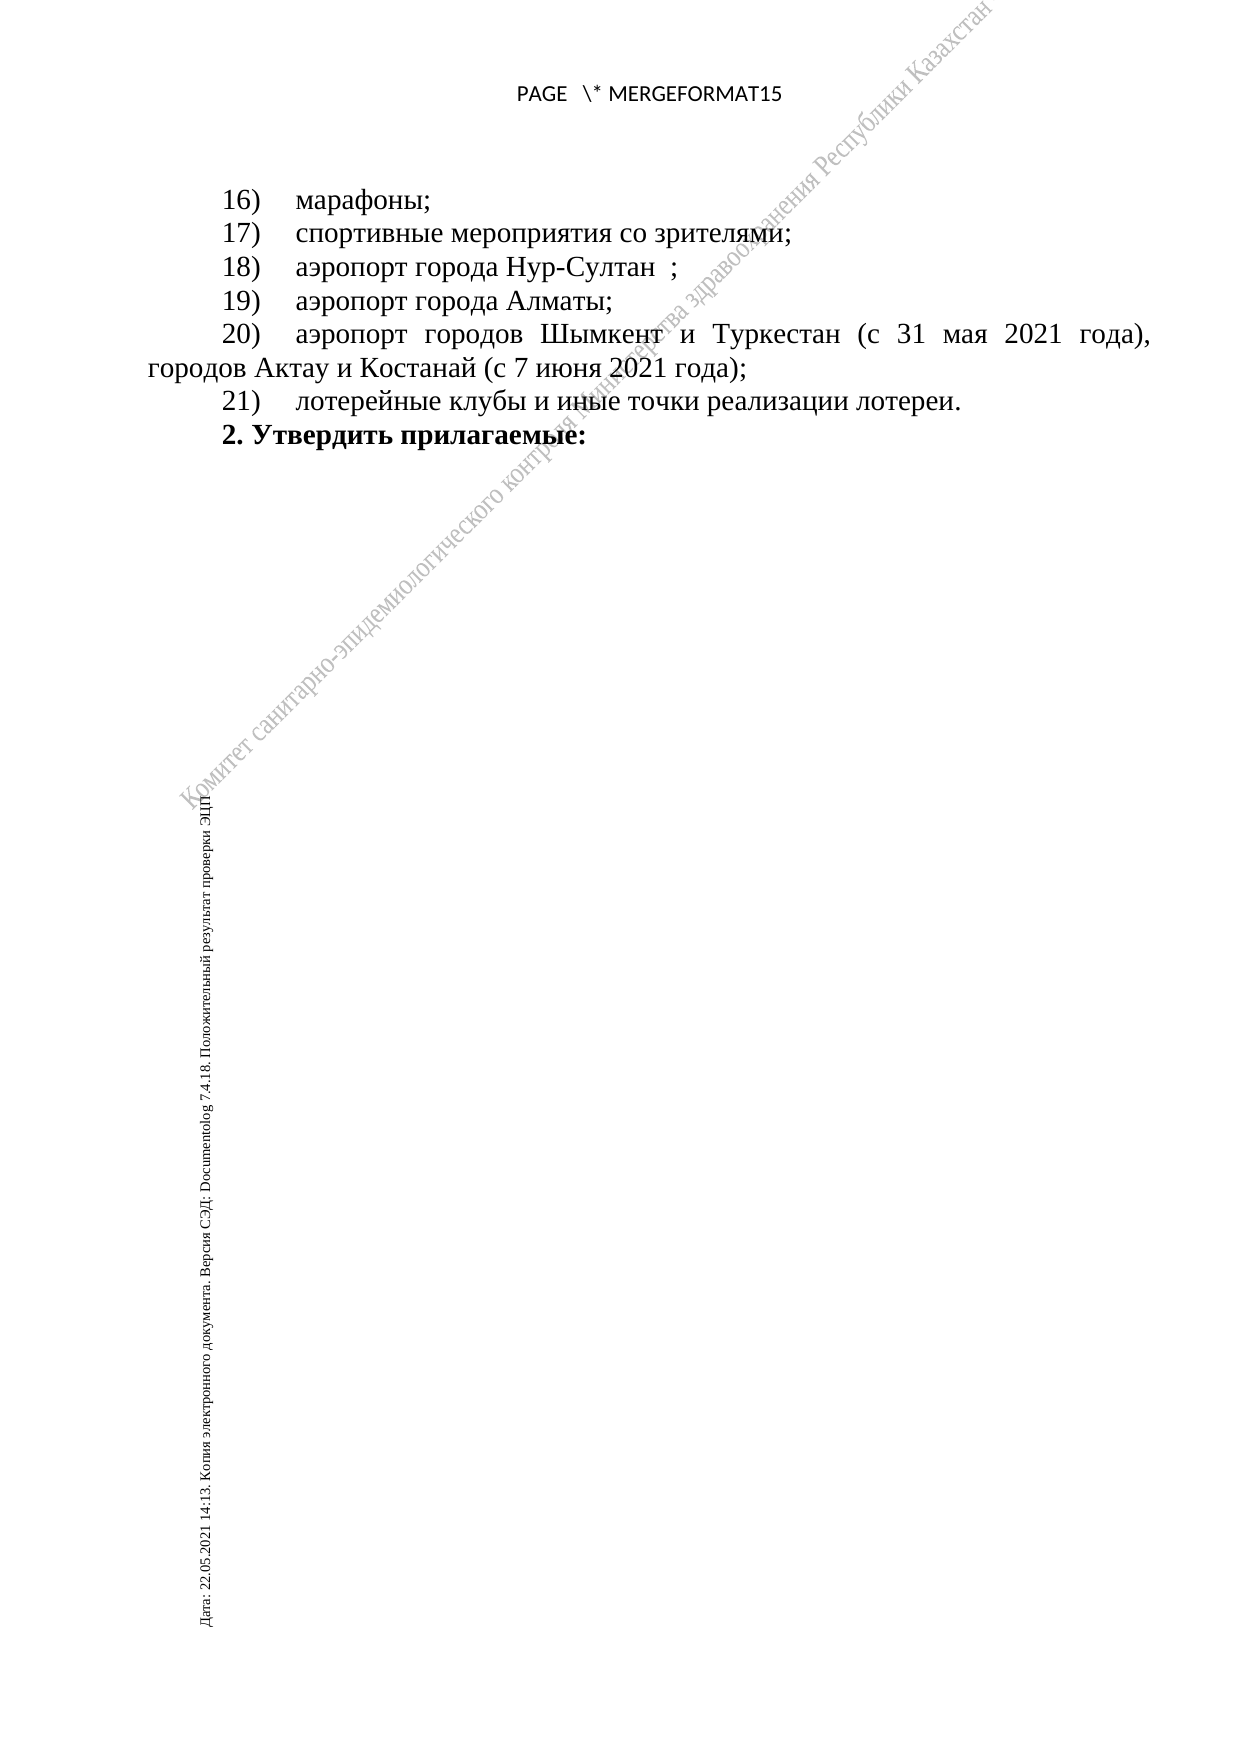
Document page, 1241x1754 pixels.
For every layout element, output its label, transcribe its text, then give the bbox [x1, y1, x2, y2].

list спортивные мероприятия со зрителями; [148, 216, 1152, 249]
list марафоны; [148, 182, 1152, 216]
list Утвердить прилагаемые: [148, 417, 1152, 450]
list аэропорт городов Шымкент и Туркестан (с 31 мая 2021 года), городов Актау и Костанай (с 7 июня 2021 года); [148, 316, 1152, 383]
list лотерейные клубы и иные точки реализации лотереи. [222, 383, 1152, 417]
list аэропорт города Алматы; [222, 283, 1152, 316]
list аэропорт города Нур-Султан ; [222, 249, 1152, 283]
